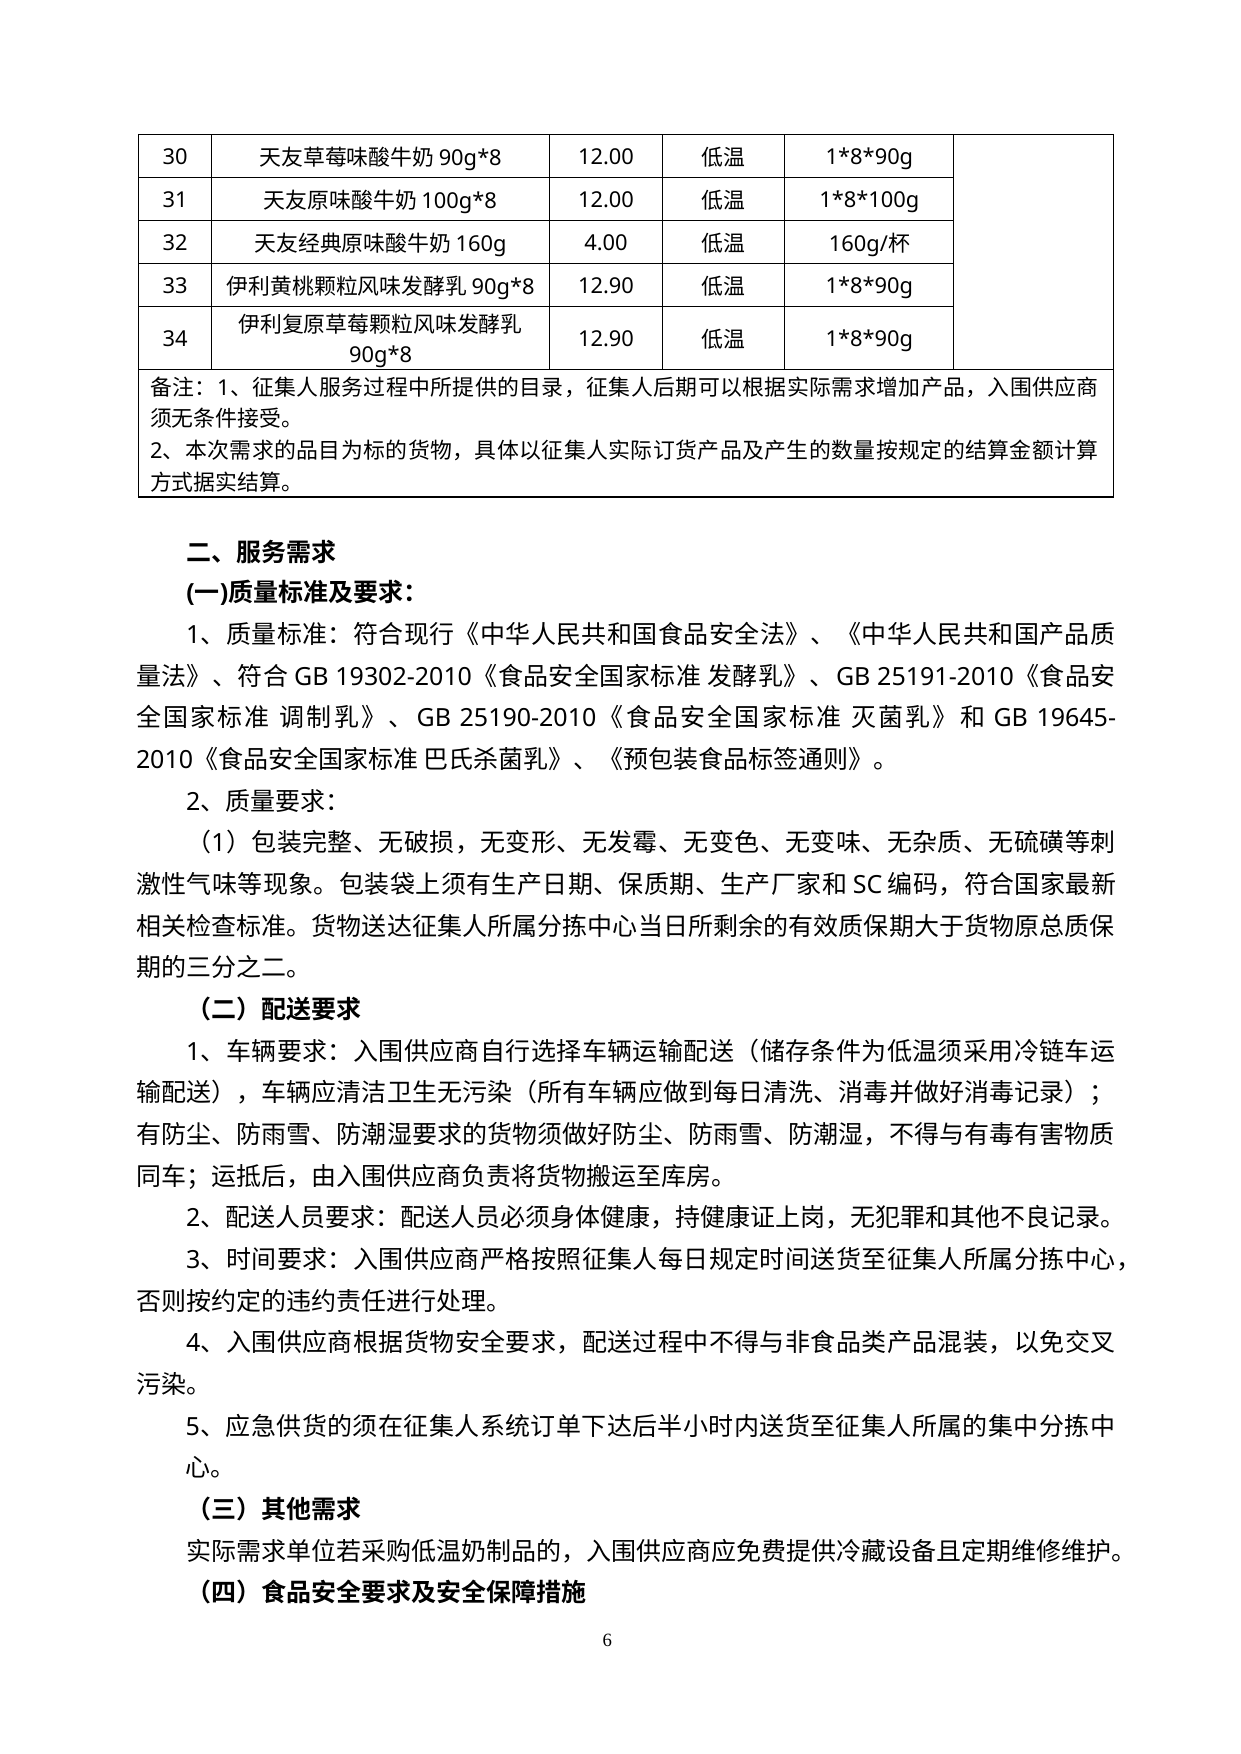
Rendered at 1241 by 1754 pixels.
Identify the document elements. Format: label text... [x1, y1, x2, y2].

text 4、入围供应商根据货物安全要求，配送过程中不得与非食品类产品混装，以免交叉污染。 [136, 1318, 1116, 1402]
text 2、配送人员要求：配送人员必须身体健康，持健康证上岗，无犯罪和其他不良记录。 [136, 1193, 1116, 1235]
table_cell 备注：1、征集人服务过程中所提供的目录，征集人后期可以根据实际需求增加产品，入围供应商须无条件接受。 2、本次需求的品目为标的货物，具体以征集人实际订货产品及产生的数量按规定的结算金额计算方式据实结算。 [139, 370, 1113, 496]
table_cell 12.90 [550, 264, 662, 306]
table_cell 34 [139, 307, 211, 368]
table_cell 1*8*90g [785, 264, 953, 306]
table_cell 低温 [663, 264, 784, 306]
table_cell 伊利复原草莓颗粒风味发酵乳90g*8 [212, 307, 549, 368]
text 2、质量要求： [136, 777, 1116, 818]
text （四）食品安全要求及安全保障措施 [136, 1568, 1116, 1610]
text （三）其他需求 [136, 1485, 1116, 1527]
table_cell 30 [139, 135, 211, 177]
table_cell 1*8*90g [785, 307, 953, 368]
table_cell 伊利黄桃颗粒风味发酵乳90g*8 [212, 264, 549, 306]
text 1、车辆要求：入围供应商自行选择车辆运输配送（储存条件为低温须采用冷链车运输配送），车辆应清洁卫生无污染（所有车辆应做到每日清洗、消毒并做好消毒记录）；有防尘、防雨雪、防潮湿要求的货物须做好防尘、防雨雪、防潮湿，不得与有毒有害物质同车；运抵后，由入围供应商负责将货物搬运至库房。 [136, 1027, 1116, 1193]
table_cell 1*8*90g [785, 135, 953, 177]
table_cell 12.90 [550, 307, 662, 368]
table_cell 33 [139, 264, 211, 306]
text （二）配送要求 [136, 985, 1116, 1027]
subtitle 二、服务需求 [136, 531, 1116, 568]
text 5、应急供货的须在征集人系统订单下达后半小时内送货至征集人所属的集中分拣中心。 [185, 1402, 1116, 1485]
table_cell 低温 [663, 178, 784, 220]
table_cell 12.00 [550, 178, 662, 220]
table_cell 32 [139, 221, 211, 263]
table_cell 160g/杯 [785, 221, 953, 263]
table_cell 天友草莓味酸牛奶90g*8 [212, 135, 549, 177]
text 3、时间要求：入围供应商严格按照征集人每日规定时间送货至征集人所属分拣中心，否则按约定的违约责任进行处理。 [136, 1235, 1116, 1318]
table_cell 31 [139, 178, 211, 220]
table_cell 天友经典原味酸牛奶160g [212, 221, 549, 263]
table_cell 低温 [663, 135, 784, 177]
table_cell 低温 [663, 221, 784, 263]
text (一)质量标准及要求： [136, 568, 1116, 610]
text （1）包装完整、无破损，无变形、无发霉、无变色、无变味、无杂质、无硫磺等刺激性气味等现象。包装袋上须有生产日期、保质期、生产厂家和SC编码，符合国家最新相关检查标准。货物送达征集人所属分拣中心当日所剩余的有效质保期大于货物原总质保期的三分之二。 [136, 818, 1116, 985]
text 1、质量标准：符合现行《中华人民共和国食品安全法》、《中华人民共和国产品质量法》、符合GB 19302-2010《食品安全国家标准 发酵乳》、GB 25191-2010《食品安全国家标准 调制乳》、GB 25190-2010《食品安全国家标准 灭菌乳》和GB 19645-2010《食品安全国家标准 巴氏杀菌乳》、《预包装食品标签通则》。 [136, 610, 1116, 777]
text 实际需求单位若采购低温奶制品的，入围供应商应免费提供冷藏设备且定期维修维护。 [136, 1527, 1116, 1568]
table_cell 低温 [663, 307, 784, 368]
table_cell 12.00 [550, 135, 662, 177]
table_cell 天友原味酸牛奶100g*8 [212, 178, 549, 220]
table_cell 4.00 [550, 221, 662, 263]
table_cell 1*8*100g [785, 178, 953, 220]
